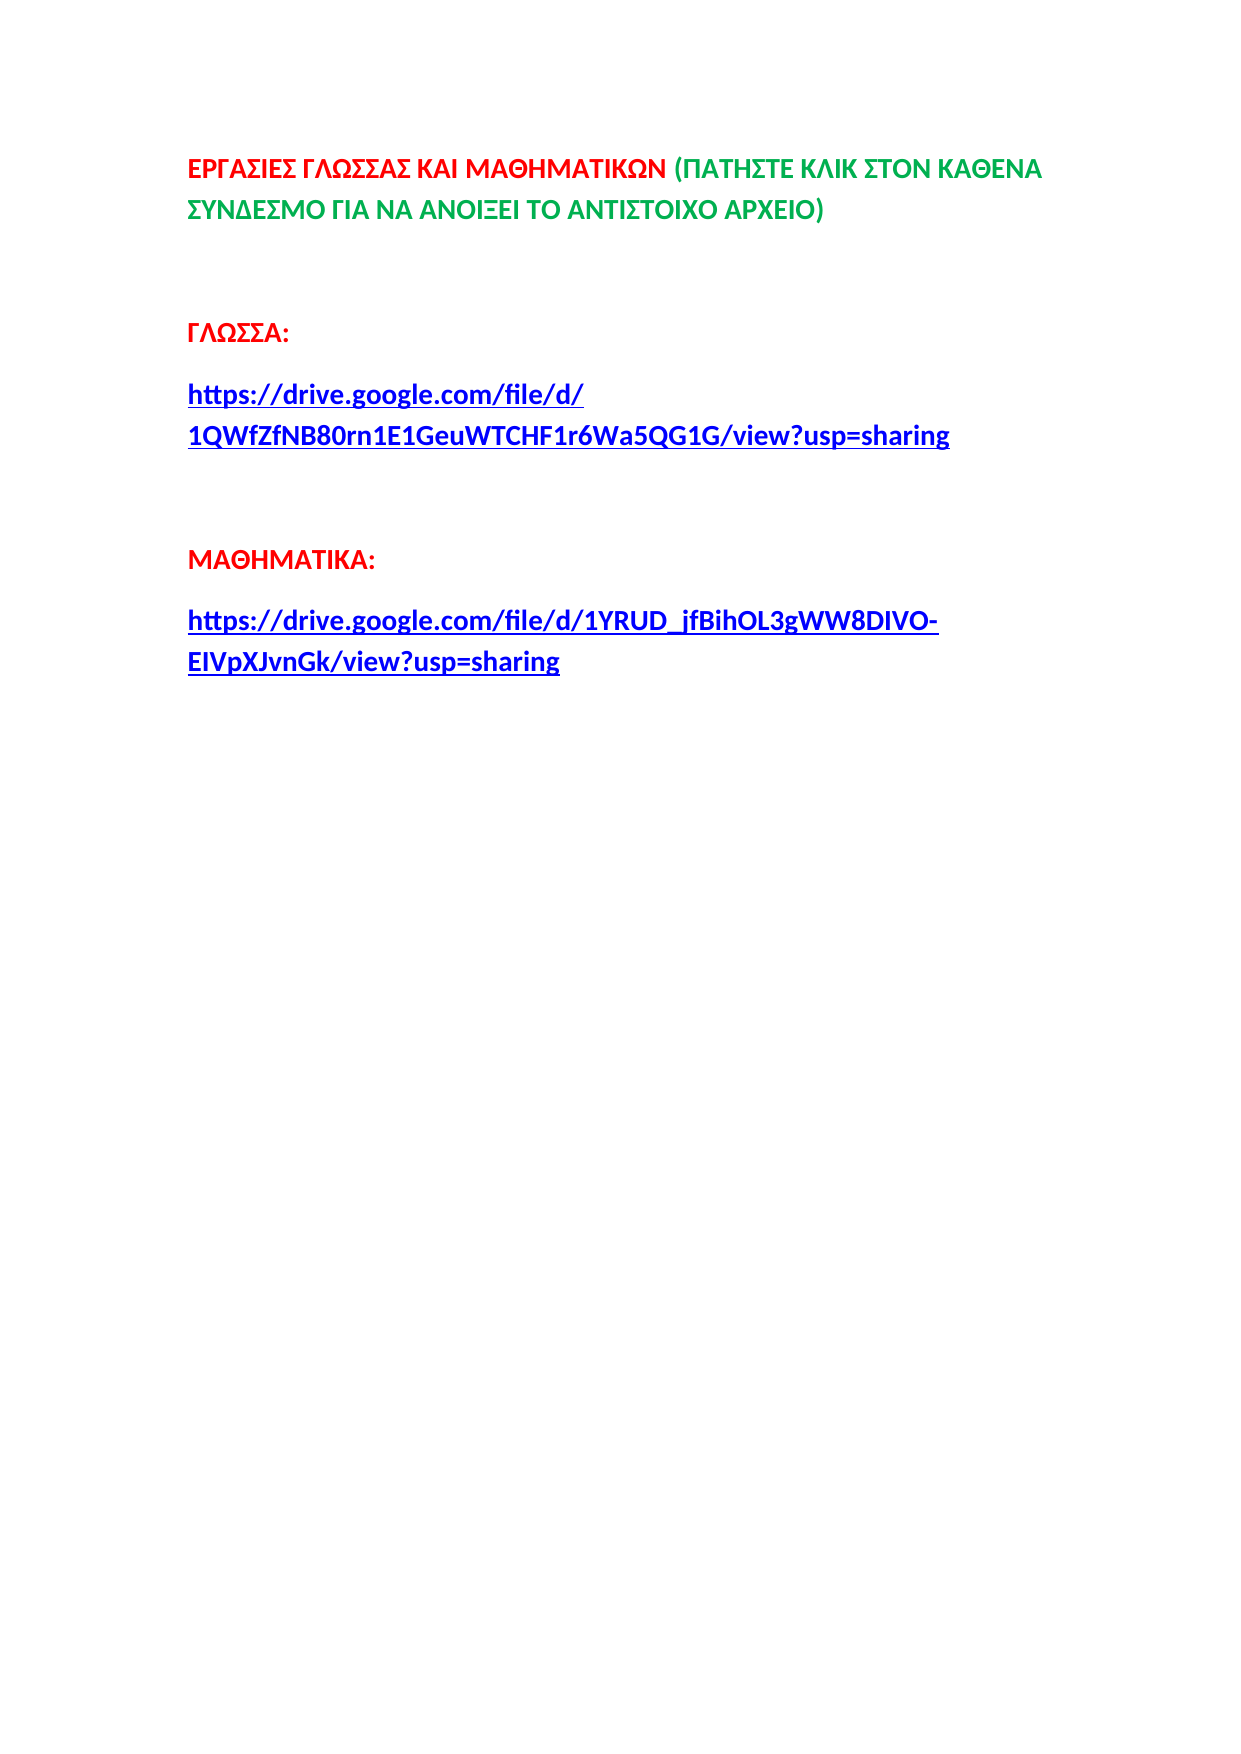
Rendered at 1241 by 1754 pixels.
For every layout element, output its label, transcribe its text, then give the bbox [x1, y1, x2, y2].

text https://drive.google.com/file/d/1YRUD_jfBihOL3gWW8DIVO-EIVpXJvnGk/view?usp=sharing [187, 602, 1053, 679]
text ΕΡΓΑΣΙΕΣ ΓΛΩΣΣΑΣ ΚΑΙ ΜΑΘΗΜΑΤΙΚΩΝ (ΠΑΤΗΣΤΕ ΚΛΙΚ ΣΤΟΝ ΚΑΘΕΝΑ ΣΥΝΔΕΣΜΟ ΓΙΑ ΝΑ ΑΝΟΙΞΕΙ ΤΟ ΑΝΤΙΣΤΟΙΧΟ ΑΡΧΕΙΟ) [187, 150, 1053, 227]
text ΜΑΘΗΜΑΤΙΚΑ: [187, 541, 1053, 576]
text ΓΛΩΣΣΑ: [187, 314, 1053, 350]
text https://drive.google.com/file/d/1QWfZfNB80rn1E1GeuWTCHF1r6Wa5QG1G/view?usp=sharing [187, 376, 1053, 453]
